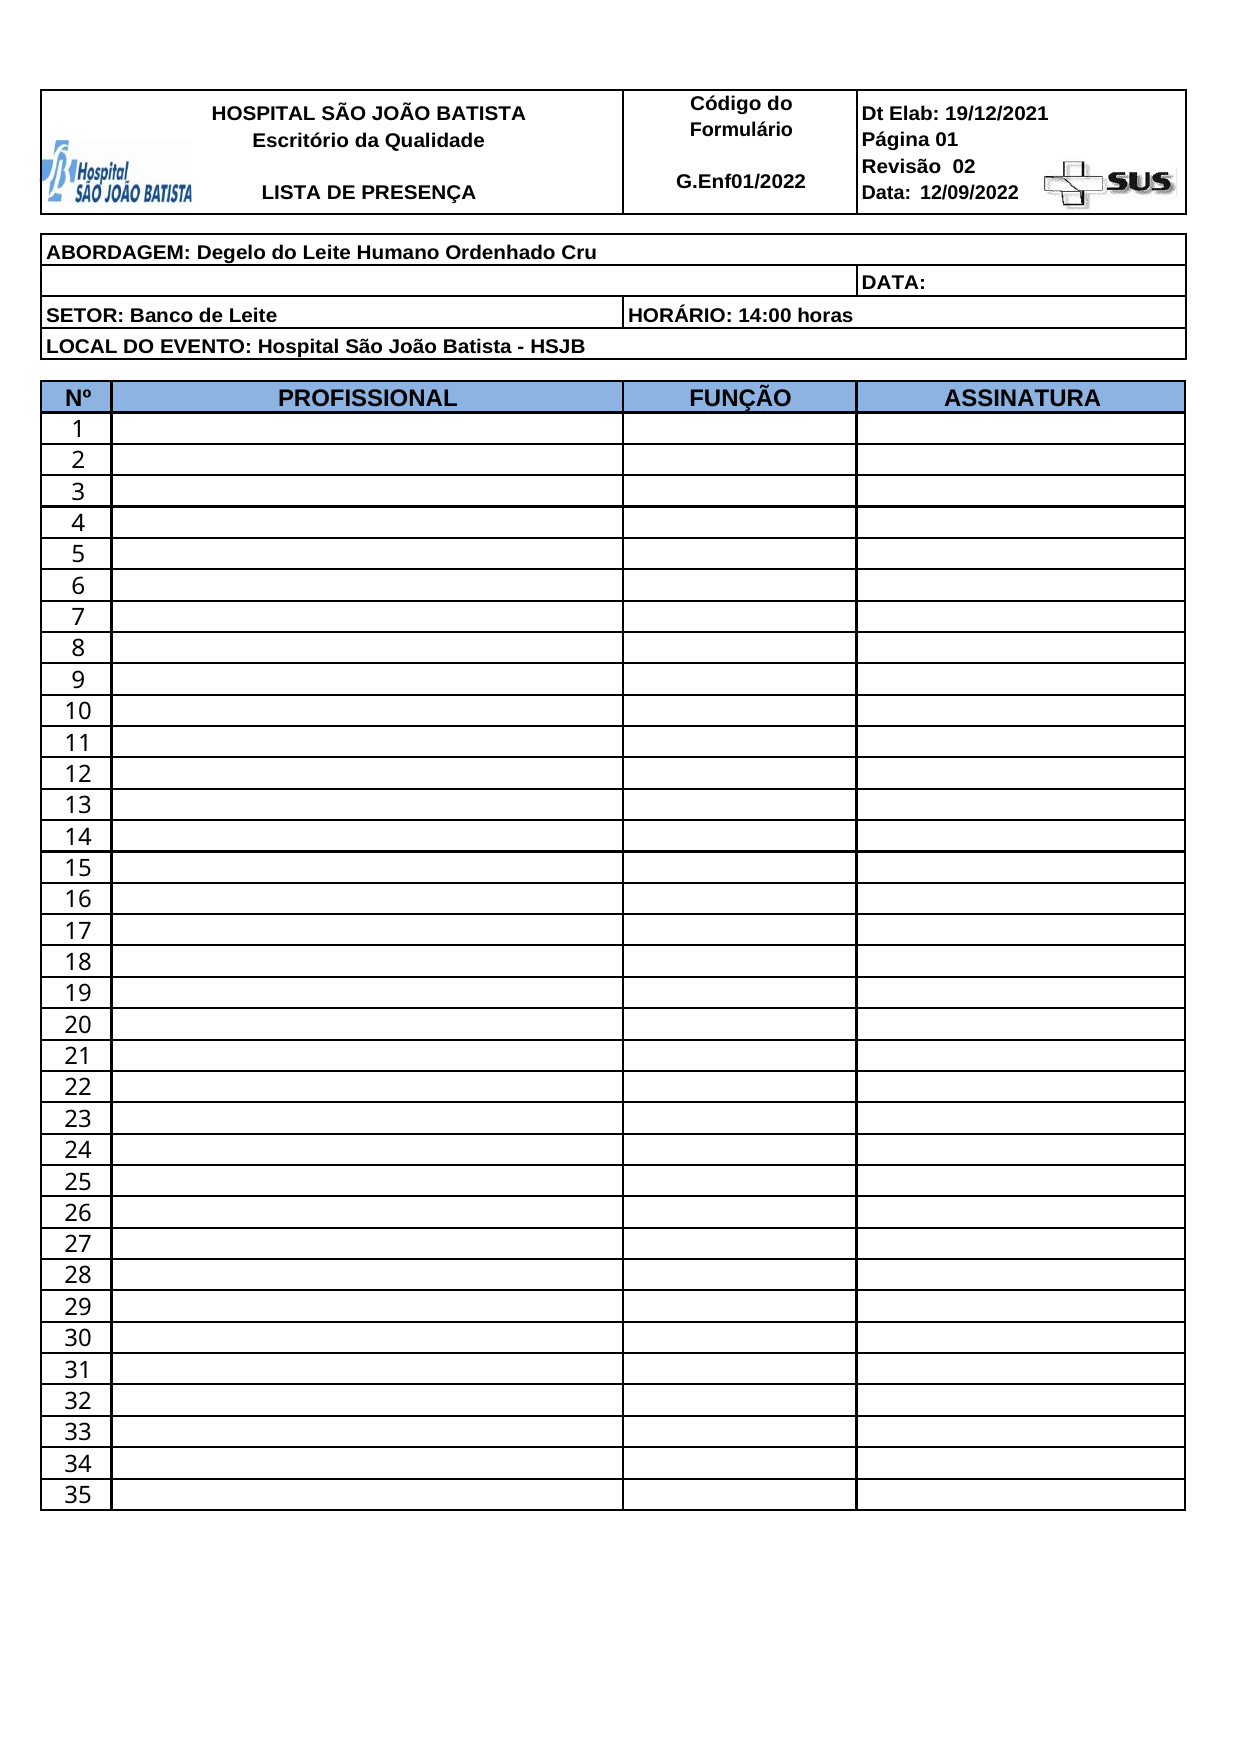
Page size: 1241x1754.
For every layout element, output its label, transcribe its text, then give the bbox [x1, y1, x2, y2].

table_header ABORDAGEM: Degelo do Leite Humano Ordenhado Cru [42, 235, 1185, 264]
table_cell 27 [42, 1229, 110, 1258]
table_cell [624, 853, 855, 882]
table_cell [624, 1166, 855, 1195]
table_cell 25 [42, 1166, 110, 1195]
table_cell [113, 1197, 622, 1227]
table_cell [113, 978, 622, 1007]
table_cell [624, 1291, 855, 1321]
table_cell [624, 821, 855, 850]
table_cell [858, 790, 1184, 819]
table_cell 30 [42, 1323, 110, 1352]
table_cell [624, 539, 855, 568]
table_cell [858, 1229, 1184, 1258]
table_cell [858, 445, 1184, 474]
table_cell HORÁRIO: 14:00 horas [624, 297, 1185, 327]
table_cell [113, 1229, 622, 1258]
table_cell 5 [42, 539, 110, 568]
table_cell [113, 1448, 622, 1477]
table_cell [858, 1417, 1184, 1446]
table_cell 18 [42, 946, 110, 976]
table_header HOSPITAL SÃO JOÃO BATISTA Escritório da Qualidade LISTA DE PRESENÇA [42, 91, 622, 212]
table_cell [858, 1260, 1184, 1289]
table_cell [113, 476, 622, 505]
table_cell [624, 946, 855, 976]
table_cell [858, 696, 1184, 725]
table_header Código do Formulário G.Enf01/2022 [624, 91, 856, 212]
table_cell [624, 1072, 855, 1101]
table_cell 28 [42, 1260, 110, 1289]
table_cell [858, 978, 1184, 1007]
table_cell [858, 946, 1184, 976]
table_cell 11 [42, 727, 110, 756]
table_cell DATA: [858, 266, 1185, 295]
table_header FUNÇÃO [624, 382, 855, 411]
table_cell SETOR: Banco de Leite [42, 297, 622, 327]
table_cell [624, 476, 855, 505]
table_cell [113, 633, 622, 662]
table_cell [624, 633, 855, 662]
table_cell [624, 1323, 855, 1352]
table_cell [624, 1354, 855, 1383]
table_header PROFISSIONAL [113, 382, 622, 411]
table_cell 35 [42, 1480, 110, 1509]
table_cell [113, 414, 622, 443]
table_cell [624, 445, 855, 474]
table_cell [624, 1417, 855, 1446]
table_cell [858, 1166, 1184, 1195]
table_cell [624, 1229, 855, 1258]
table_cell 21 [42, 1041, 110, 1070]
table_cell [113, 1103, 622, 1132]
table_cell [113, 1135, 622, 1164]
table_cell [858, 1291, 1184, 1321]
table_cell [624, 884, 855, 913]
table_cell [624, 1197, 855, 1227]
table_cell 8 [42, 633, 110, 662]
table_cell [624, 790, 855, 819]
table_cell [113, 1480, 622, 1509]
table_cell [858, 508, 1184, 537]
table_cell [858, 758, 1184, 788]
table_cell [624, 758, 855, 788]
table_cell LOCAL DO EVENTO: Hospital São João Batista - HSJB [42, 329, 1185, 358]
table_cell [858, 853, 1184, 882]
table_cell [858, 1009, 1184, 1038]
table_cell [113, 1260, 622, 1289]
table_cell [624, 1260, 855, 1289]
table_cell [858, 821, 1184, 850]
table_cell [858, 727, 1184, 756]
table_cell 29 [42, 1291, 110, 1321]
table_cell 7 [42, 602, 110, 631]
table_cell [42, 266, 856, 295]
table_cell [113, 1323, 622, 1352]
table_cell 2 [42, 445, 110, 474]
table_cell [113, 664, 622, 693]
table_cell 10 [42, 696, 110, 725]
table_cell 17 [42, 915, 110, 944]
table_cell [624, 1103, 855, 1132]
table_cell [113, 539, 622, 568]
table_cell [113, 1041, 622, 1070]
table_cell [858, 1103, 1184, 1132]
table_cell [113, 445, 622, 474]
table_cell 32 [42, 1385, 110, 1415]
table_cell [858, 539, 1184, 568]
table_cell 26 [42, 1197, 110, 1227]
table_cell [113, 790, 622, 819]
table_cell 6 [42, 570, 110, 599]
table_cell [113, 1385, 622, 1415]
table_cell [113, 915, 622, 944]
table_cell [858, 1323, 1184, 1352]
table_cell [858, 1041, 1184, 1070]
table_cell [113, 508, 622, 537]
table_cell 1 [42, 414, 110, 443]
table_header Nº [42, 382, 110, 411]
table_cell 15 [42, 853, 110, 882]
table_cell 34 [42, 1448, 110, 1477]
table_cell [858, 1354, 1184, 1383]
table_cell 9 [42, 664, 110, 693]
table_cell 22 [42, 1072, 110, 1101]
table_cell [624, 1135, 855, 1164]
table_cell 24 [42, 1135, 110, 1164]
table_cell 23 [42, 1103, 110, 1132]
table_cell 19 [42, 978, 110, 1007]
table_cell [858, 1385, 1184, 1415]
table_cell [858, 414, 1184, 443]
table_cell [624, 1041, 855, 1070]
table_cell 20 [42, 1009, 110, 1038]
table_cell [624, 414, 855, 443]
table_cell [113, 884, 622, 913]
table_cell [113, 727, 622, 756]
table_cell [624, 915, 855, 944]
table_cell [858, 1135, 1184, 1164]
table_cell [624, 1009, 855, 1038]
table_cell 13 [42, 790, 110, 819]
table_cell 14 [42, 821, 110, 850]
table_cell [624, 1448, 855, 1477]
table_cell [858, 476, 1184, 505]
table_cell [858, 633, 1184, 662]
table_cell [624, 602, 855, 631]
table_cell [624, 978, 855, 1007]
table_cell [113, 1166, 622, 1195]
table_cell [858, 884, 1184, 913]
table_cell [113, 696, 622, 725]
table_cell [113, 946, 622, 976]
table_cell [113, 602, 622, 631]
table_cell [624, 570, 855, 599]
table_cell 12 [42, 758, 110, 788]
table_cell [113, 853, 622, 882]
table_cell [858, 1072, 1184, 1101]
table_cell [624, 696, 855, 725]
table_cell [113, 570, 622, 599]
table_cell [624, 1480, 855, 1509]
table_cell [113, 1354, 622, 1383]
table_cell [113, 1291, 622, 1321]
table_cell [624, 1385, 855, 1415]
table_header Dt Elab: 19/12/2021 Página 01 Revisão 02 Data: 12/09/2022 [858, 91, 1185, 212]
table_cell 33 [42, 1417, 110, 1446]
table_cell [113, 758, 622, 788]
table_cell 4 [42, 508, 110, 537]
table_cell [624, 508, 855, 537]
table_cell [113, 1417, 622, 1446]
table_cell [624, 727, 855, 756]
table_cell [858, 1448, 1184, 1477]
table_cell [858, 602, 1184, 631]
table_cell [858, 1197, 1184, 1227]
table_header ASSINATURA [858, 382, 1184, 411]
table_cell [113, 1009, 622, 1038]
table_cell [624, 664, 855, 693]
table_cell 16 [42, 884, 110, 913]
table_cell [113, 1072, 622, 1101]
table_cell [113, 821, 622, 850]
table_cell [858, 1480, 1184, 1509]
table_cell 3 [42, 476, 110, 505]
table_cell [858, 664, 1184, 693]
table_cell [858, 915, 1184, 944]
table_cell 31 [42, 1354, 110, 1383]
table_cell [858, 570, 1184, 599]
